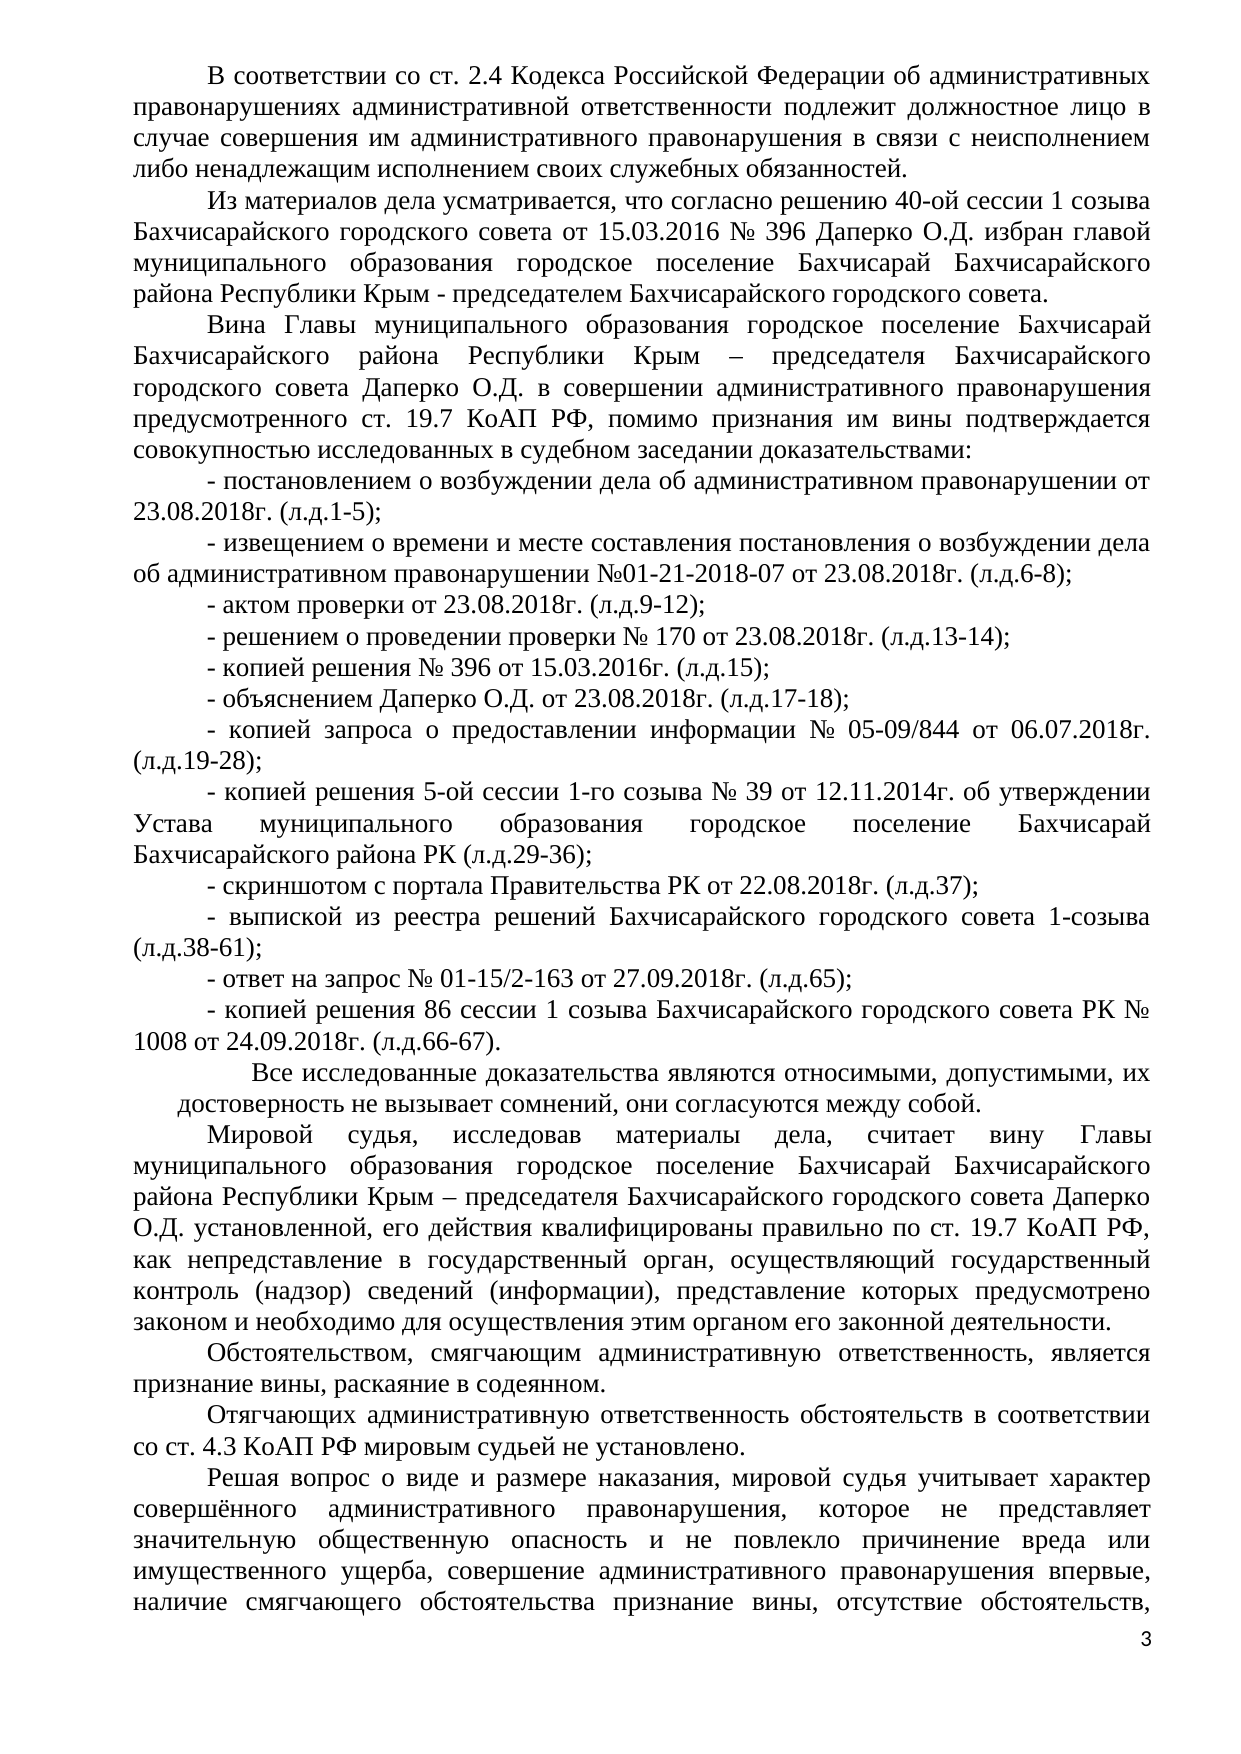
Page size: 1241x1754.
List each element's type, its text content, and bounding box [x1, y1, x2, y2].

text - выпиской из реестра решений Бахчисарайского городского совета 1-созыва (л.д.38-61); [133, 900, 1152, 962]
text - решением о проведении проверки № 170 от 23.08.2018г. (л.д.13-14); [133, 620, 1152, 651]
text - актом проверки от 23.08.2018г. (л.д.9-12); [133, 589, 1152, 620]
text - копией решения 86 сессии 1 созыва Бахчисарайского городского совета РК № 1008 от 24.09.2018г. (л.д.66-67). [133, 993, 1152, 1056]
text Отягчающих административную ответственность обстоятельств в соответствии со ст. 4.3 КоАП РФ мировым судьей не установлено. [133, 1398, 1152, 1461]
text Вина Главы муниципального образования городское поселение Бахчисарай Бахчисарайского района Республики Крым – председателя Бахчисарайского городского совета Даперко О.Д. в совершении административного правонарушения предусмотренного ст. 19.7 КоАП РФ, помимо признания им вины подтверждается совокупностью исследованных в судебном заседании доказательствами: [133, 308, 1152, 464]
text - постановлением о возбуждении дела об административном правонарушении от 23.08.2018г. (л.д.1-5); [133, 464, 1152, 526]
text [133, 1461, 1152, 1616]
text В соответствии со ст. 2.4 Кодекса Российской Федерации об административных правонарушениях административной ответственности подлежит должностное лицо в случае совершения им административного правонарушения в связи с неисполнением либо ненадлежащим исполнением своих служебных обязанностей. [133, 59, 1152, 184]
text - ответ на запрос № 01-15/2-163 от 27.09.2018г. (л.д.65); [133, 962, 1152, 993]
text Обстоятельством, смягчающим административную ответственность, является признание вины, раскаяние в содеянном. [133, 1336, 1152, 1398]
text Все исследованные доказательства являются относимыми, допустимыми, их достоверность не вызывает сомнений, они согласуются между собой. [177, 1056, 1152, 1118]
text - копией решения 5-ой сессии 1-го созыва № 39 от 12.11.2014г. об утверждении Устава муниципального образования городское поселение Бахчисарай Бахчисарайского района РК (л.д.29-36); [133, 776, 1152, 869]
text - копией запроса о предоставлении информации № 05-09/844 от 06.07.2018г. (л.д.19-28); [133, 713, 1152, 776]
text - скриншотом с портала Правительства РК от 22.08.2018г. (л.д.37); [133, 869, 1152, 900]
text - объяснением Даперко О.Д. от 23.08.2018г. (л.д.17-18); [133, 682, 1152, 713]
text - копией решения № 396 от 15.03.2016г. (л.д.15); [133, 651, 1152, 682]
text - извещением о времени и месте составления постановления о возбуждении дела об административном правонарушении №01-21-2018-07 от 23.08.2018г. (л.д.6-8); [133, 526, 1152, 589]
text Из материалов дела усматривается, что согласно решению 40-ой сессии 1 созыва Бахчисарайского городского совета от 15.03.2016 № 396 Даперко О.Д. избран главой муниципального образования городское поселение Бахчисарай Бахчисарайского района Республики Крым - председателем Бахчисарайского городского совета. [133, 184, 1152, 308]
text Мировой судья, исследовав материалы дела, считает вину Главы муниципального образования городское поселение Бахчисарай Бахчисарайского района Республики Крым – председателя Бахчисарайского городского совета Даперко О.Д. установленной, его действия квалифицированы правильно по ст. 19.7 КоАП РФ, как непредставление в государственный орган, осуществляющий государственный контроль (надзор) сведений (информации), представление которых предусмотрено законом и необходимо для осуществления этим органом его законной деятельности. [133, 1118, 1152, 1336]
